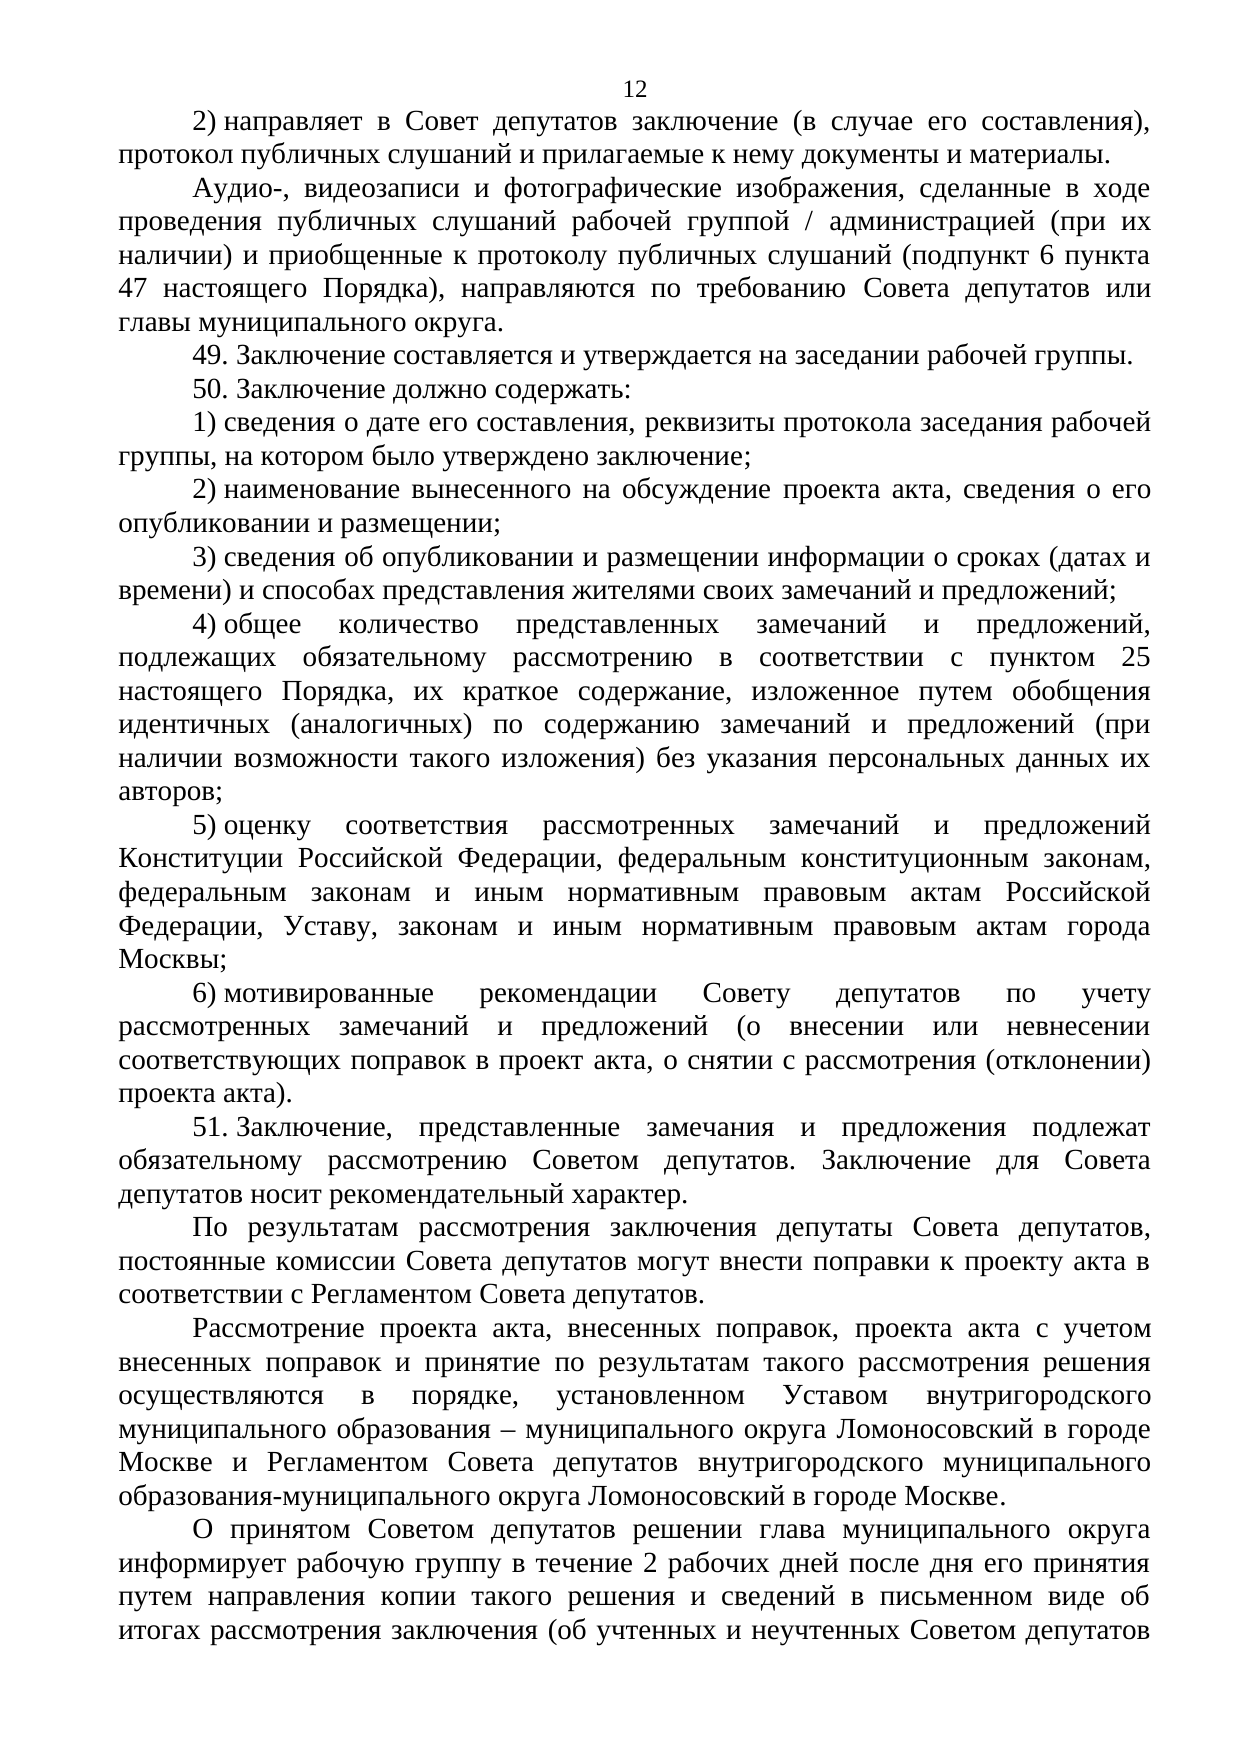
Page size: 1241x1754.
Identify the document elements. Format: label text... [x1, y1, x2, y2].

text 51. Заключение, представленные замечания и предложения подлежат обязательному рассмотрению Советом депутатов. Заключение для Совета депутатов носит рекомендательный характер. [118, 1109, 1152, 1209]
text 5) оценку соответствия рассмотренных замечаний и предложений Конституции Российской Федерации, федеральным конституционным законам, федеральным законам и иным нормативным правовым актам Российской Федерации, Уставу, законам и иным нормативным правовым актам города Москвы; [118, 807, 1152, 975]
text 2) направляет в Совет депутатов заключение (в случае его составления), протокол публичных слушаний и прилагаемые к нему документы и материалы. [118, 103, 1152, 170]
text Аудио-, видеозаписи и фотографические изображения, сделанные в ходе проведения публичных слушаний рабочей группой / администрацией (при их наличии) и приобщенные к протоколу публичных слушаний (подпункт 6 пункта 47 настоящего Порядка), направляются по требованию Совета депутатов или главы муниципального округа. [118, 170, 1152, 337]
text По результатам рассмотрения заключения депутаты Совета депутатов, постоянные комиссии Совета депутатов могут внести поправки к проекту акта в соответствии с Регламентом Совета депутатов. [118, 1209, 1152, 1310]
text 50. Заключение должно содержать: [118, 371, 1152, 404]
text 1) сведения о дате его составления, реквизиты протокола заседания рабочей группы, на котором было утверждено заключение; [118, 404, 1152, 472]
text 49. Заключение составляется и утверждается на заседании рабочей группы. [118, 337, 1152, 371]
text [118, 1511, 1152, 1646]
text 4) общее количество представленных замечаний и предложений, подлежащих обязательному рассмотрению в соответствии с пунктом 25 настоящего Порядка, их краткое содержание, изложенное путем обобщения идентичных (аналогичных) по содержанию замечаний и предложений (при наличии возможности такого изложения) без указания персональных данных их авторов; [118, 606, 1152, 807]
text 6) мотивированные рекомендации Совету депутатов по учету рассмотренных замечаний и предложений (о внесении или невнесении соответствующих поправок в проект акта, о снятии с рассмотрения (отклонении) проекта акта). [118, 975, 1152, 1109]
text 2) наименование вынесенного на обсуждение проекта акта, сведения о его опубликовании и размещении; [118, 472, 1152, 539]
text 3) сведения об опубликовании и размещении информации о сроках (датах и времени) и способах представления жителями своих замечаний и предложений; [118, 539, 1152, 606]
text Рассмотрение проекта акта, внесенных поправок, проекта акта с учетом внесенных поправок и принятие по результатам такого рассмотрения решения осуществляются в порядке, установленном Уставом внутригородского муниципального образования – муниципального округа Ломоносовский в городе Москве и Регламентом Совета депутатов внутригородского муниципального образования-муниципального округа Ломоносовский в городе Москве. [118, 1310, 1152, 1511]
